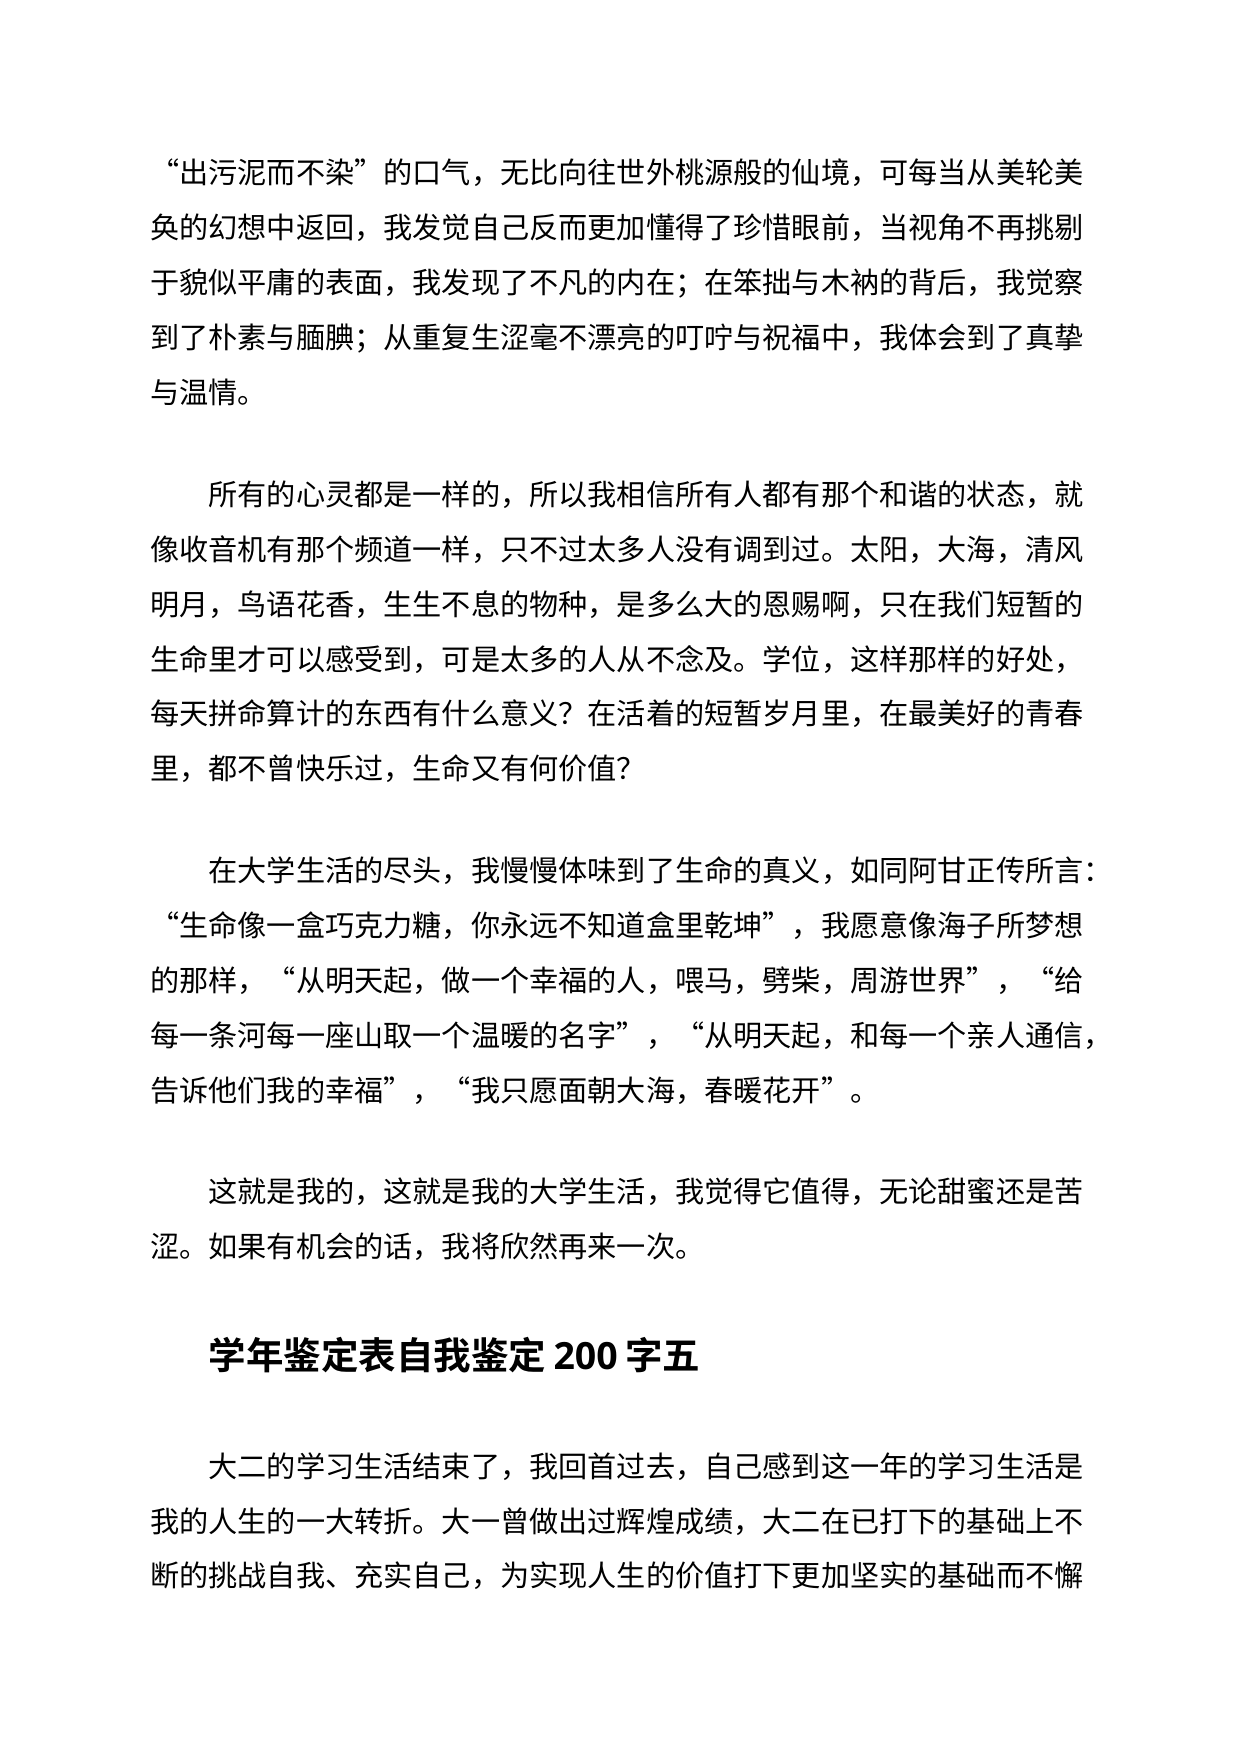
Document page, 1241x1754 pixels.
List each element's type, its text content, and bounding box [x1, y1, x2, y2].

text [150, 1443, 1090, 1595]
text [150, 150, 1090, 412]
text 所有的心灵都是一样的，所以我相信所有人都有那个和谐的状态，就像收音机有那个频道一样，只不过太多人没有调到过。太阳，大海，清风明月，鸟语花香，生生不息的物种，是多么大的恩赐啊，只在我们短暂的生命里才可以感受到，可是太多的人从不念及。学位，这样那样的好处，每天拼命算计的东西有什么意义？在活着的短暂岁月里，在最美好的青春里，都不曾快乐过，生命又有何价值？ [150, 471, 1090, 788]
text 学年鉴定表自我鉴定200字五 [150, 1326, 1090, 1380]
text 在大学生活的尽头，我慢慢体味到了生命的真义，如同阿甘正传所言：“生命像一盒巧克力糖，你永远不知道盒里乾坤”，我愿意像海子所梦想的那样，“从明天起，做一个幸福的人，喂马，劈柴，周游世界”，“给每一条河每一座山取一个温暖的名字”，“从明天起，和每一个亲人通信，告诉他们我的幸福”，“我只愿面朝大海，春暖花开”。 [150, 848, 1090, 1109]
text 这就是我的，这就是我的大学生活，我觉得它值得，无论甜蜜还是苦涩。如果有机会的话，我将欣然再来一次。 [150, 1169, 1090, 1266]
